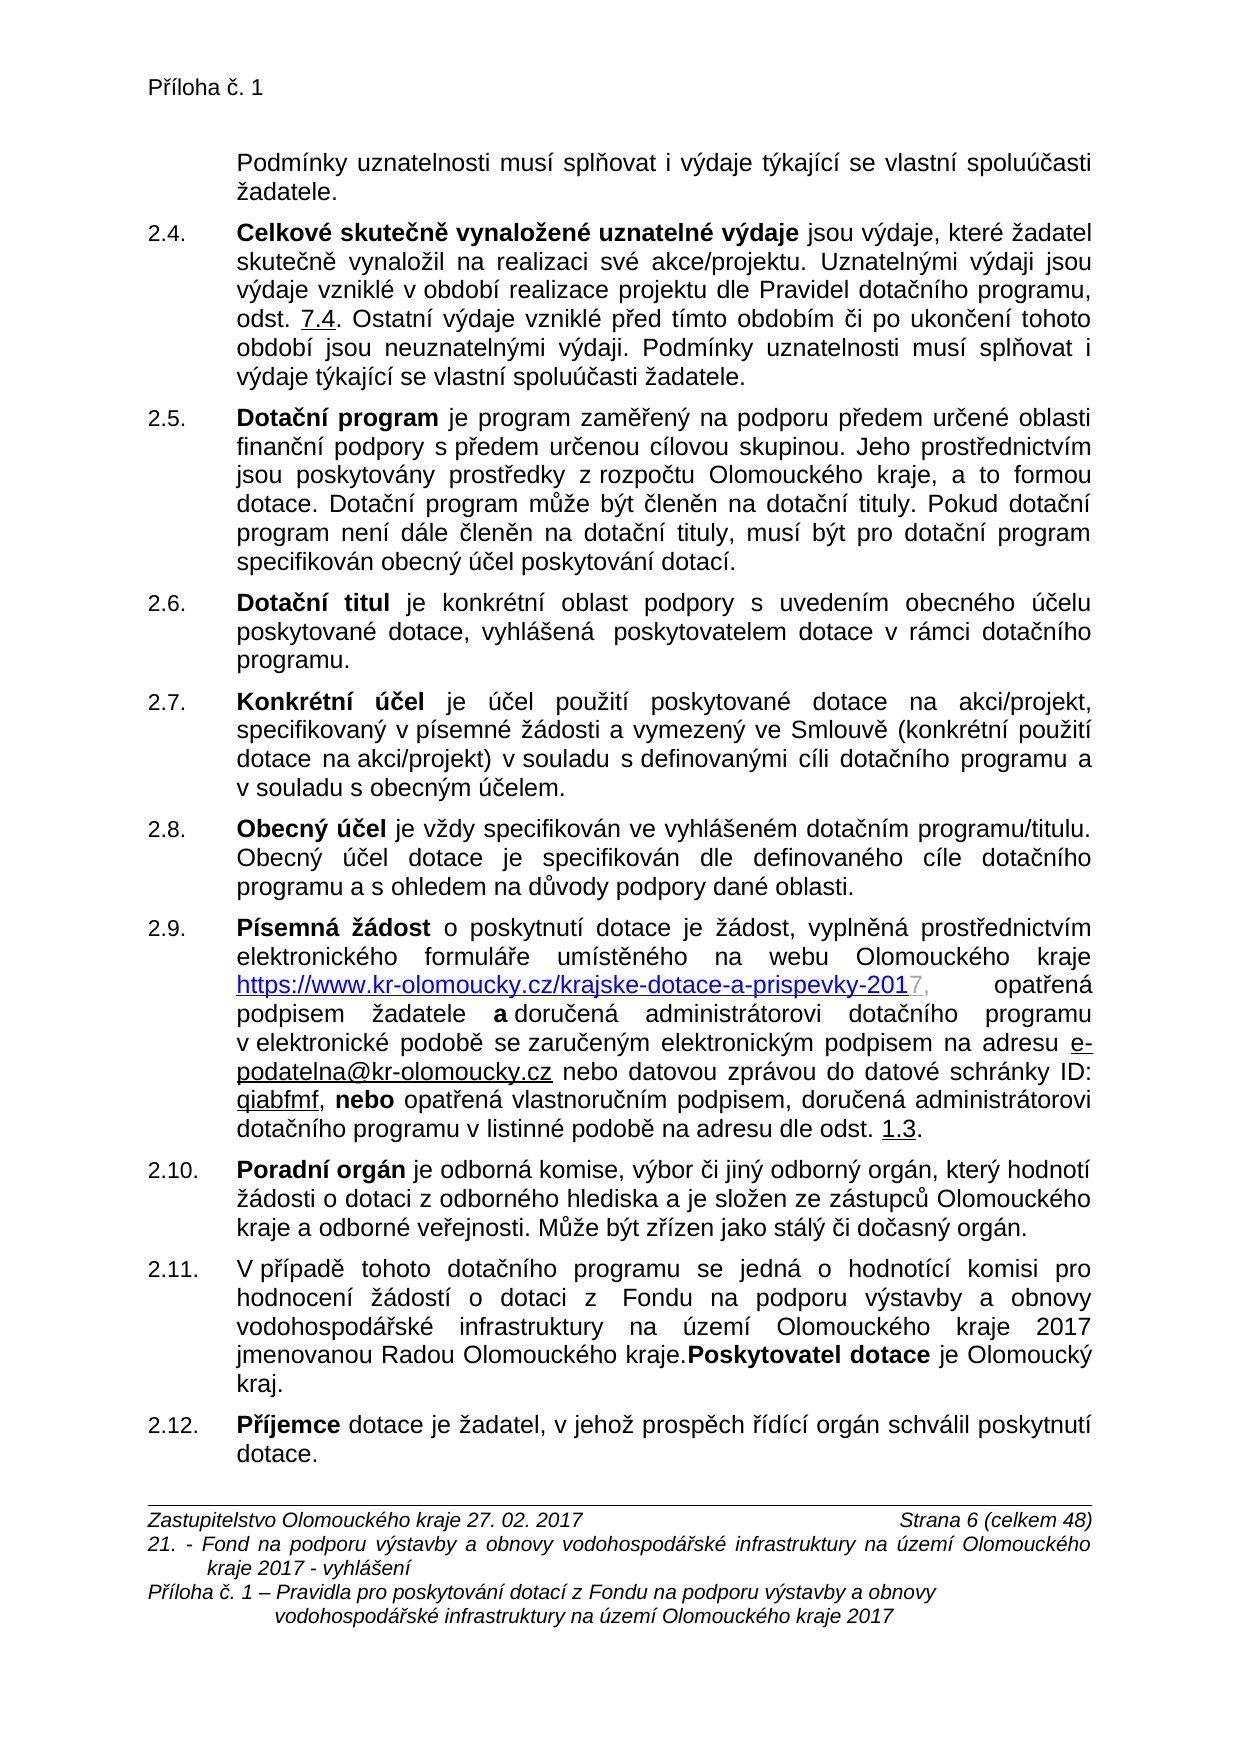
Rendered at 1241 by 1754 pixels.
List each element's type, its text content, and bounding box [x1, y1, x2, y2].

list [148, 148, 1092, 205]
list Poradní orgán je odborná komise, výbor či jiný odborný orgán, který hodnotí žádosti o dotaci z odborného hlediska a je složen ze zástupců Olomouckého kraje a odborné veřejnosti. Může být zřízen jako stálý či dočasný orgán. [148, 1155, 1092, 1241]
list Celkové skutečně vynaložené uznatelné výdaje jsou výdaje, které žadatel skutečně vynaložil na realizaci své akce/projektu. Uznatelnými výdaji jsou výdaje vzniklé v období realizace projektu dle Pravidel dotačního programu, odst. 7.4. Ostatní výdaje vzniklé před tímto obdobím či po ukončení tohoto období jsou neuznatelnými výdaji. Podmínky uznatelnosti musí splňovat i výdaje týkající se vlastní spoluúčasti žadatele. [148, 218, 1092, 390]
list Dotační titul je konkrétní oblast podpory s uvedením obecného účelu poskytované dotace, vyhlášená poskytovatelem dotace v rámci dotačního programu. [148, 588, 1092, 674]
list Písemná žádost o poskytnutí dotace je žádost, vyplněná prostřednictvím elektronického formuláře umístěného na webu Olomouckého kraje https://www.kr-olomoucky.cz/krajske-dotace-a-prispevky-2017, opatřená podpisem žadatele a doručená administrátorovi dotačního programu v elektronické podobě se zaručeným elektronickým podpisem na adresu e-podatelna@kr-olomoucky.cz nebo datovou zprávou do datové schránky ID: qiabfmf, nebo opatřená vlastnoručním podpisem, doručená administrátorovi dotačního programu v listinné podobě na adresu dle odst. 1.3. [148, 913, 1092, 1143]
list Obecný účel je vždy specifikován ve vyhlášeném dotačním programu/titulu. Obecný účel dotace je specifikován dle definovaného cíle dotačního programu a s ohledem na důvody podpory dané oblasti. [148, 814, 1092, 900]
list Dotační program je program zaměřený na podporu předem určené oblasti finanční podpory s předem určenou cílovou skupinou. Jeho prostřednictvím jsou poskytovány prostředky z rozpočtu Olomouckého kraje, a to formou dotace. Dotační program může být členěn na dotační tituly. Pokud dotační program není dále členěn na dotační tituly, musí být pro dotační program specifikován obecný účel poskytování dotací. [148, 403, 1092, 575]
list V případě tohoto dotačního programu se jedná o hodnotící komisi pro hodnocení žádostí o dotaci z Fondu na podporu výstavby a obnovy vodohospodářské infrastruktury na území Olomouckého kraje 2017 jmenovanou Radou Olomouckého kraje.Poskytovatel dotace je Olomoucký kraj. [148, 1254, 1092, 1398]
list Příjemce dotace je žadatel, v jehož prospěch řídící orgán schválil poskytnutí dotace. [148, 1410, 1092, 1468]
list Konkrétní účel je účel použití poskytované dotace na akci/projekt, specifikovaný v písemné žádosti a vymezený ve Smlouvě (konkrétní použití dotace na akci/projekt) v souladu s definovanými cíli dotačního programu a v souladu s obecným účelem. [148, 686, 1092, 801]
